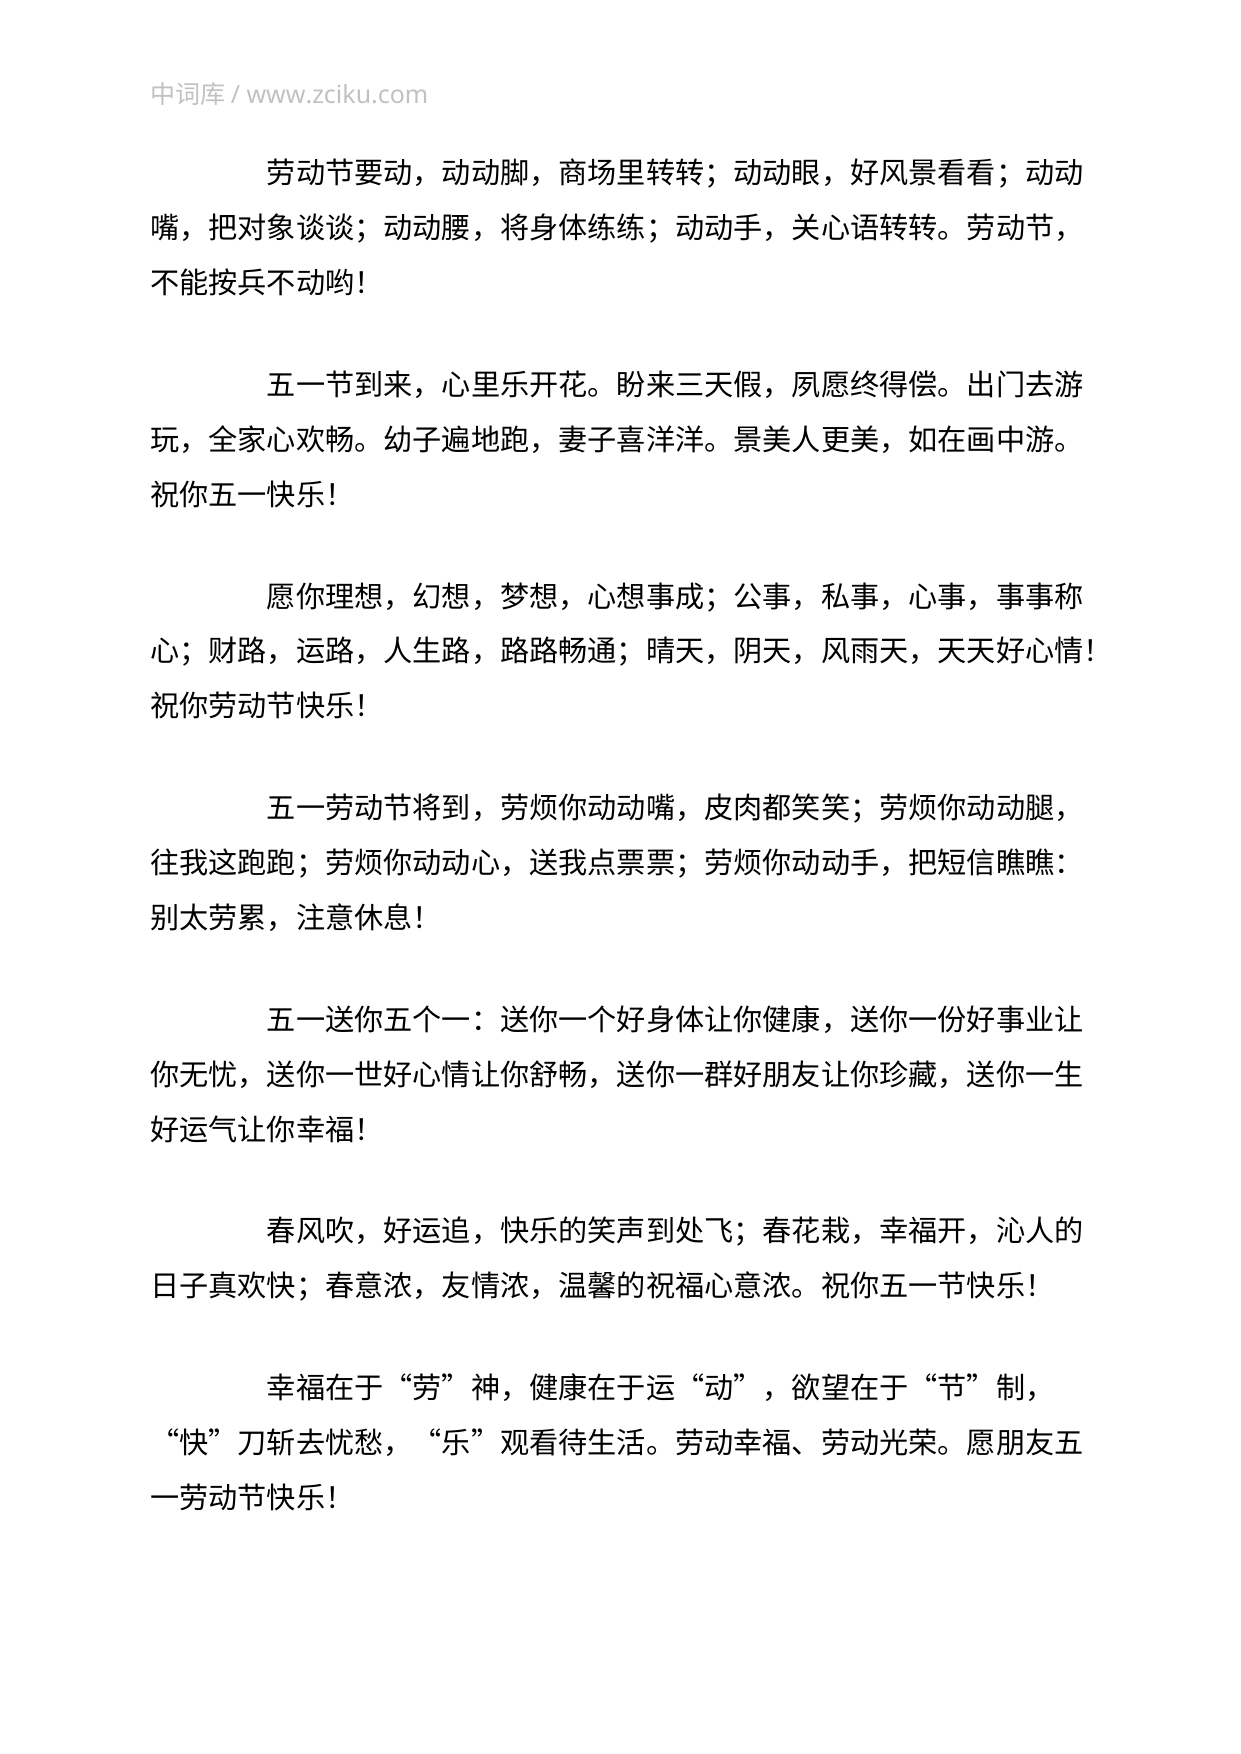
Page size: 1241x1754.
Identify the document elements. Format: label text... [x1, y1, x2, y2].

text 愿你理想，幻想，梦想，心想事成；公事，私事，心事，事事称心；财路，运路，人生路，路路畅通；晴天，阴天，风雨天，天天好心情！祝你劳动节快乐！ [150, 573, 1090, 725]
text 幸福在于“劳”神，健康在于运“动”，欲望在于“节”制，“快”刀斩去忧愁，“乐”观看待生活。劳动幸福、劳动光荣。愿朋友五一劳动节快乐！ [150, 1364, 1090, 1517]
text 春风吹，好运追，快乐的笑声到处飞；春花栽，幸福开，沁人的日子真欢快；春意浓，友情浓，温馨的祝福心意浓。祝你五一节快乐！ [150, 1208, 1090, 1305]
text 劳动节要动，动动脚，商场里转转；动动眼，好风景看看；动动嘴，把对象谈谈；动动腰，将身体练练；动动手，关心语转转。劳动节，不能按兵不动哟！ [150, 150, 1090, 302]
text 五一送你五个一：送你一个好身体让你健康，送你一份好事业让你无忧，送你一世好心情让你舒畅，送你一群好朋友让你珍藏，送你一生好运气让你幸福！ [150, 996, 1090, 1148]
text 五一节到来，心里乐开花。盼来三天假，夙愿终得偿。出门去游玩，全家心欢畅。幼子遍地跑，妻子喜洋洋。景美人更美，如在画中游。祝你五一快乐！ [150, 362, 1090, 514]
text 五一劳动节将到，劳烦你动动嘴，皮肉都笑笑；劳烦你动动腿，往我这跑跑；劳烦你动动心，送我点票票；劳烦你动动手，把短信瞧瞧：别太劳累，注意休息！ [150, 785, 1090, 937]
